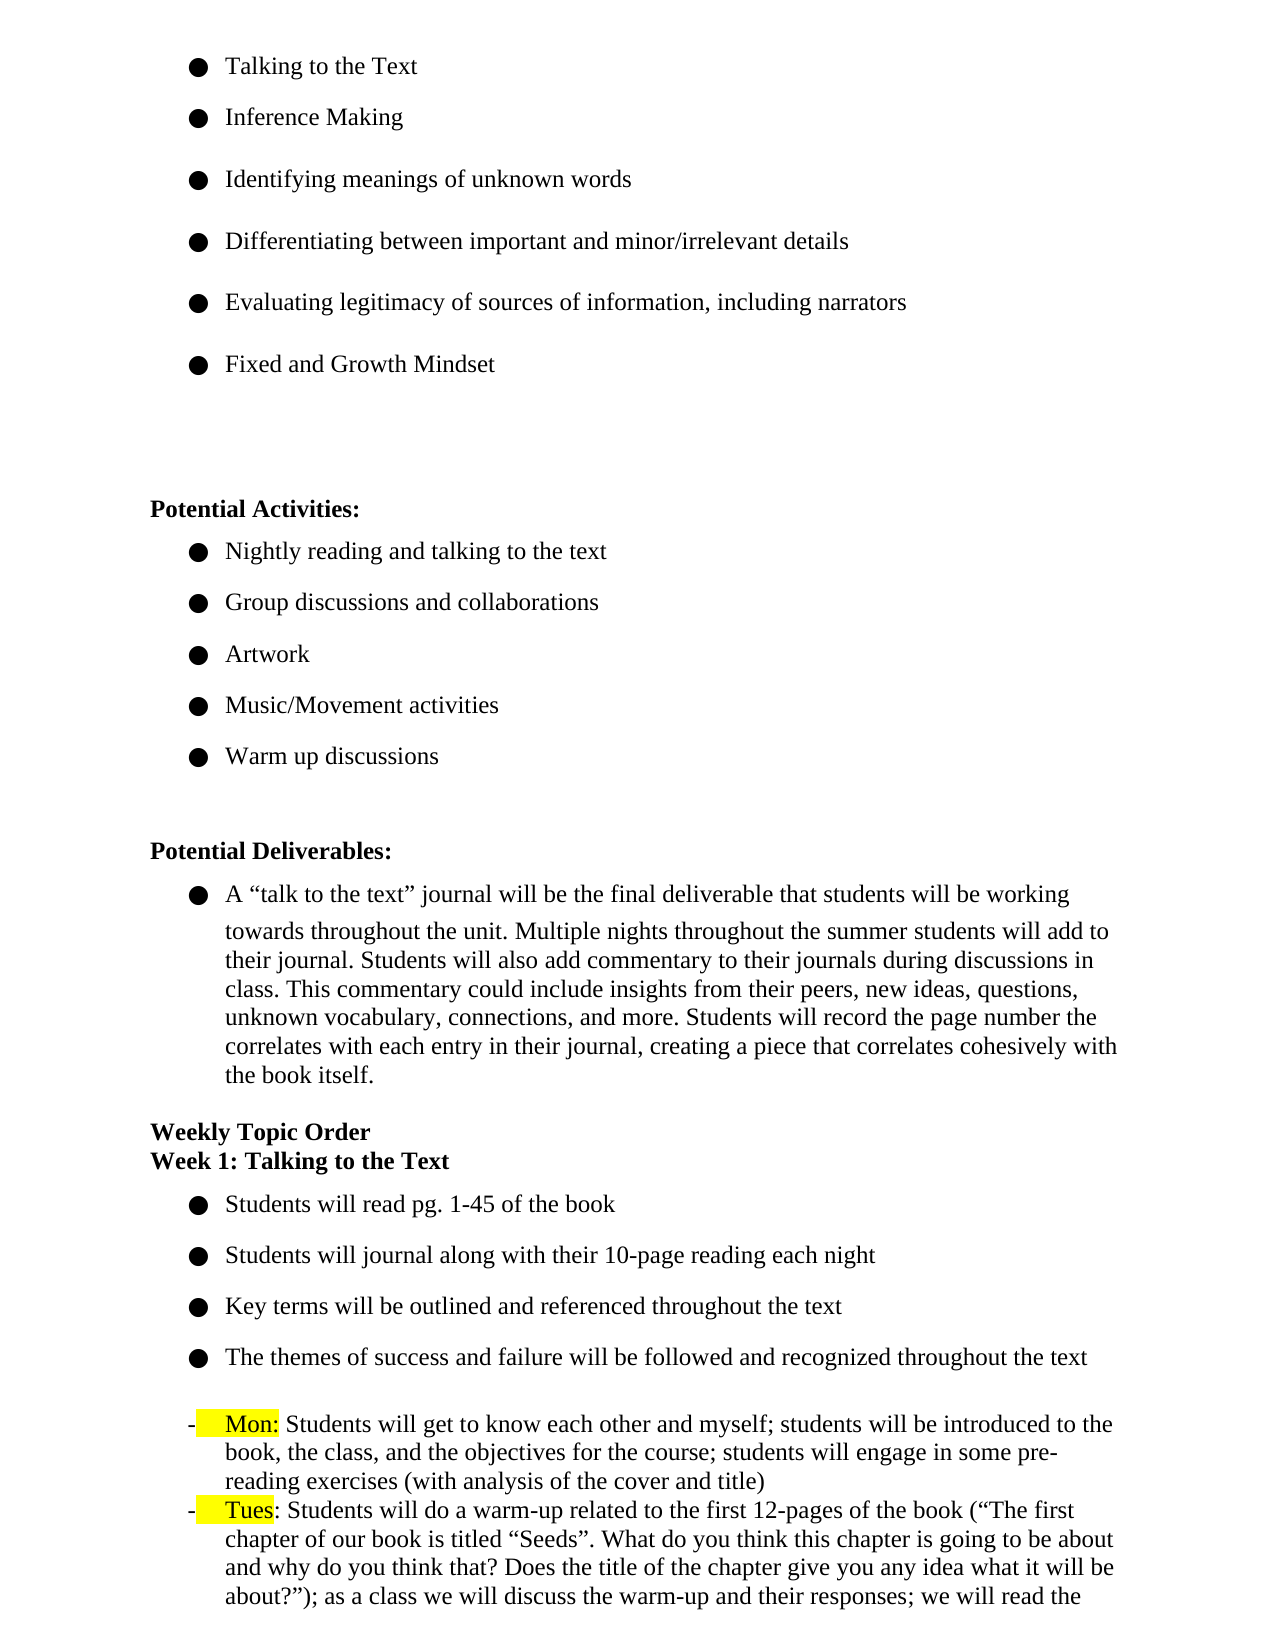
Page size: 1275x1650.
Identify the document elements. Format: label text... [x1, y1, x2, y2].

list Key terms will be outlined and referenced throughout the text [187, 1277, 1125, 1329]
list Identifying meanings of unknown words [187, 150, 1125, 202]
list Fixed and Growth Mindset [187, 335, 1125, 387]
list Artwork [187, 625, 1125, 676]
list Students will journal along with their 10-page reading each night [187, 1226, 1125, 1277]
text Week 1: Talking to the Text [150, 1146, 1125, 1175]
list Talking to the Text [187, 37, 1125, 89]
text Weekly Topic Order [150, 1117, 1125, 1146]
text Potential Deliverables: [150, 836, 1125, 865]
list Evaluating legitimacy of sources of information, including narrators [187, 274, 1125, 325]
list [187, 1495, 1125, 1610]
list A “talk to the text” journal will be the final deliverable that students will be working towards throughout the unit. Multiple nights throughout the summer students will add to their journal. Students will also add commentary to their journals during discussions in class. This commentary could include insights from their peers, new ideas, questions, unknown vocabulary, connections, and more. Students will record the page number the correlates with each entry in their journal, creating a piece that correlates cohesively with the book itself. [187, 865, 1125, 1089]
text Potential Activities: [150, 494, 1125, 522]
list Mon: Students will get to know each other and myself; students will be introduced to the book, the class, and the objectives for the course; students will engage in some pre-reading exercises (with analysis of the cover and title) [187, 1409, 1125, 1495]
list Warm up discussions [187, 727, 1125, 779]
list Differentiating between important and minor/irrelevant details [187, 212, 1125, 263]
list Students will read pg. 1-45 of the book [187, 1175, 1125, 1226]
list Inference Making [187, 89, 1125, 140]
list Group discussions and collaborations [187, 574, 1125, 625]
list Music/Movement activities [187, 676, 1125, 727]
list Nightly reading and talking to the text [187, 522, 1125, 574]
list The themes of success and failure will be followed and recognized throughout the text [187, 1329, 1125, 1380]
